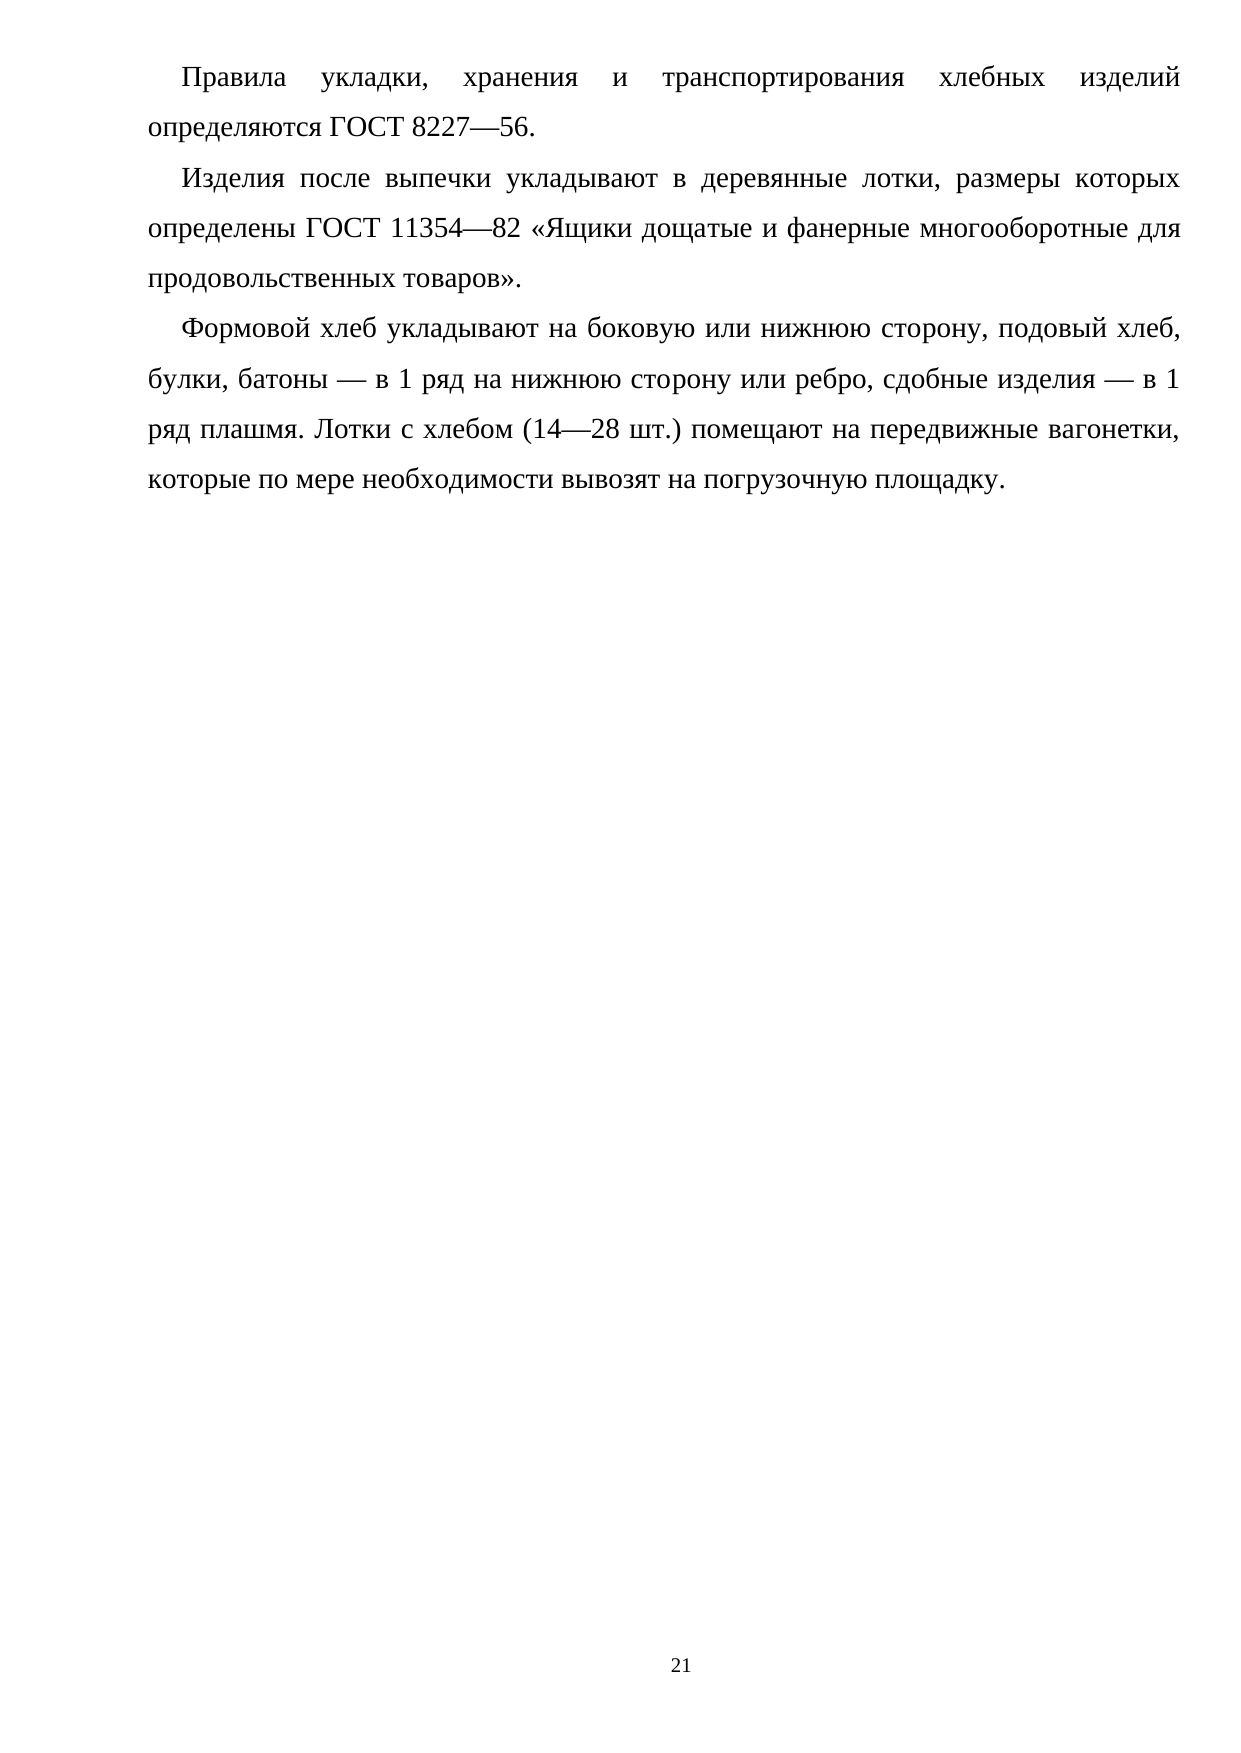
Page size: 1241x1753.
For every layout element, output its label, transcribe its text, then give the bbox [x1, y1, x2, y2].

text Правила укладки, хранения и транспортирования хлебных изделий определяются ГОСТ 8227—56. [148, 59, 1181, 143]
text Изделия после выпечки укладывают в деревянные лотки, размеры которых определены ГОСТ 11354—82 «Ящики дощатые и фанерные многооборотные для продовольственных товаров». [148, 160, 1181, 294]
text Формовой хлеб укладывают на боковую или нижнюю сторону, подовый хлеб, булки, батоны — в 1 ряд на нижнюю сторону или ребро, сдобные изделия — в 1 ряд плашмя. Лотки с хлебом (14—28 шт.) помещают на передвижные вагонетки, которые по мере необходимости вывозят на погрузочную площадку. [148, 311, 1181, 495]
